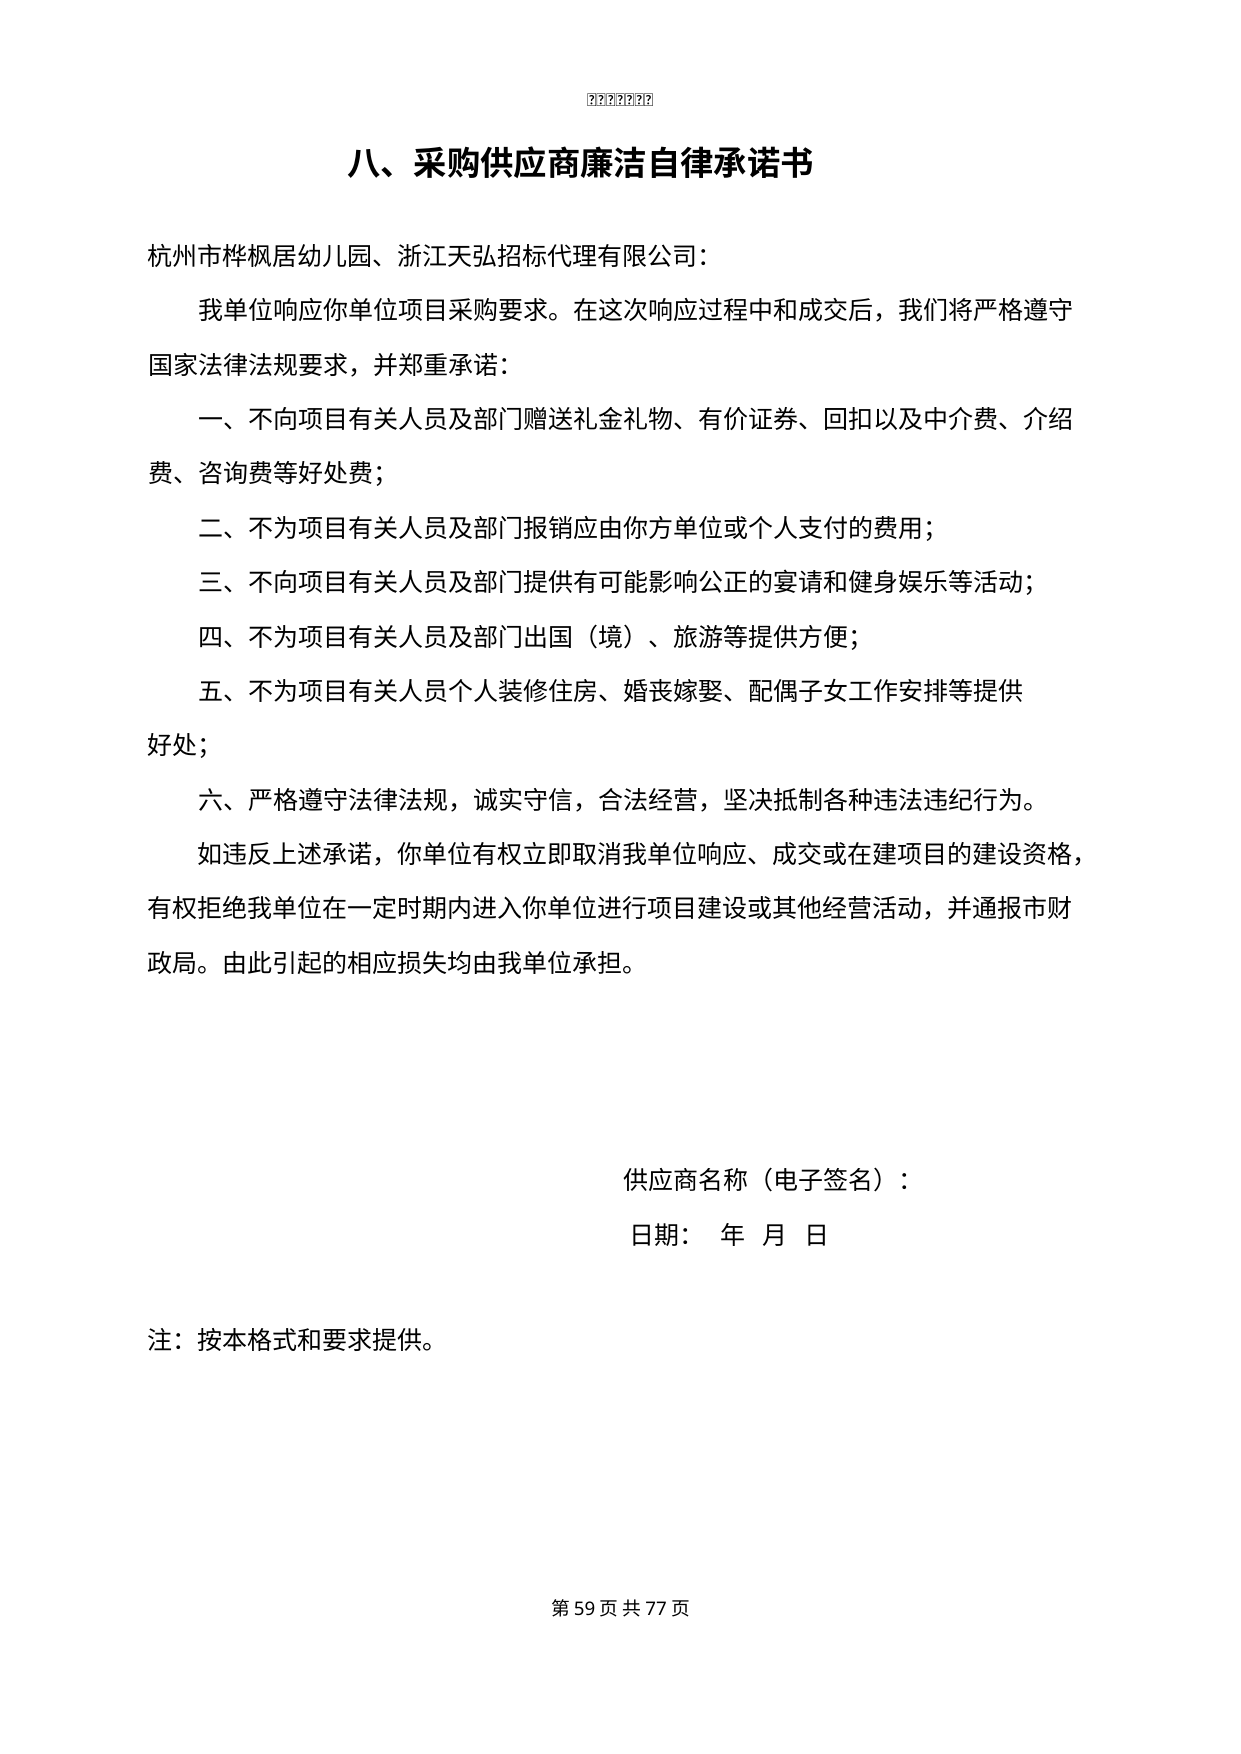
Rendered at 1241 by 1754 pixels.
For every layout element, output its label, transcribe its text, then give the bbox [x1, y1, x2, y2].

text 五、不为项目有关人员个人装修住房、婚丧嫁娶、配偶子女工作安排等提供 [198, 671, 1092, 708]
text 六、严格遵守法律法规，诚实守信，合法经营，坚决抵制各种违法违纪行为。 [198, 780, 1092, 816]
text 好处； [148, 726, 1092, 762]
text 杭州市桦枫居幼儿园、浙江天弘招标代理有限公司： [148, 236, 1092, 273]
text 如违反上述承诺，你单位有权立即取消我单位响应、成交或在建项目的建设资格，有权拒绝我单位在一定时期内进入你单位进行项目建设或其他经营活动，并通报市财政局。由此引起的相应损失均由我单位承担。 [148, 834, 1092, 979]
text 日期： 年 月 日 [629, 1215, 1092, 1251]
text 二、不为项目有关人员及部门报销应由你方单位或个人支付的费用； [148, 508, 1092, 544]
text 供应商名称（电子签名）： [148, 1161, 976, 1197]
text 三、不向项目有关人员及部门提供有可能影响公正的宴请和健身娱乐等活动； [148, 563, 1092, 599]
text 四、不为项目有关人员及部门出国（境）、旅游等提供方便； [148, 617, 1092, 653]
text 注：按本格式和要求提供。 [148, 1321, 1049, 1357]
text 八、采购供应商廉洁自律承诺书 [148, 137, 1092, 185]
text 一、不向项目有关人员及部门赠送礼金礼物、有价证券、回扣以及中介费、介绍费、咨询费等好处费； [148, 399, 1092, 490]
text 我单位响应你单位项目采购要求。在这次响应过程中和成交后，我们将严格遵守国家法律法规要求，并郑重承诺： [148, 291, 1092, 381]
